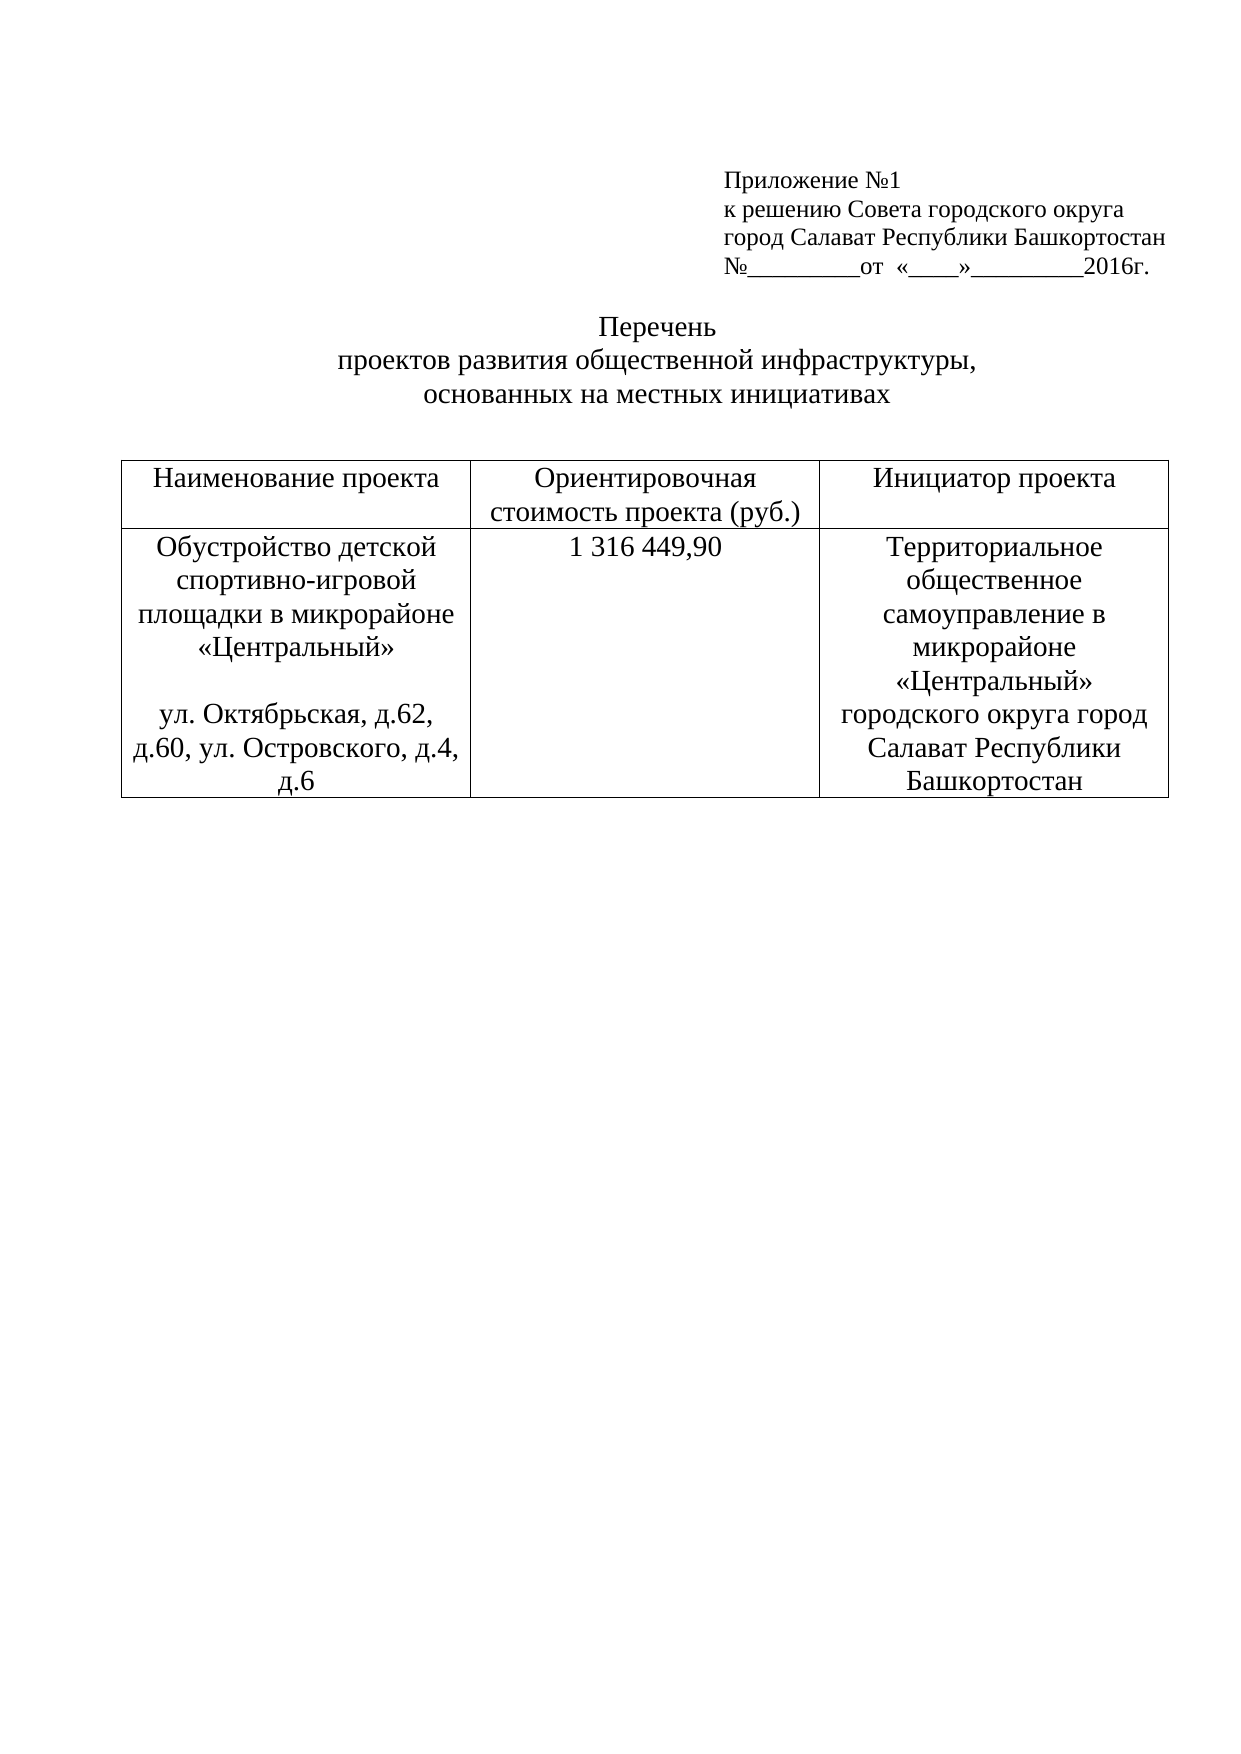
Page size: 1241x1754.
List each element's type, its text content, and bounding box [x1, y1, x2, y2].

text к решению Совета городского округа [133, 194, 1181, 222]
table_cell Обустройство детской спортивно-игровой площадки в микрорайоне «Центральный» ул. Октябрьская, д.62, д.60, ул. Островского, д.4, д.6 [122, 529, 470, 797]
text Приложение №1 [133, 165, 1181, 194]
table_cell Территориальное общественное самоуправление в микрорайоне «Центральный» городского округа город Салават Республики Башкортостан [820, 529, 1168, 797]
table_header Инициатор проекта [820, 461, 1168, 528]
table_header Наименование проекта [122, 461, 470, 528]
text Перечень [133, 309, 1181, 342]
table_header Ориентировочная стоимость проекта (руб.) [471, 461, 819, 528]
text проектов развития общественной инфраструктуры, [133, 342, 1181, 376]
table_cell 1 316 449,90 [471, 529, 819, 797]
text №_________от «____»_________2016г. [133, 251, 1181, 280]
text город Салават Республики Башкортостан [133, 222, 1181, 251]
text основанных на местных инициативах [133, 376, 1181, 409]
